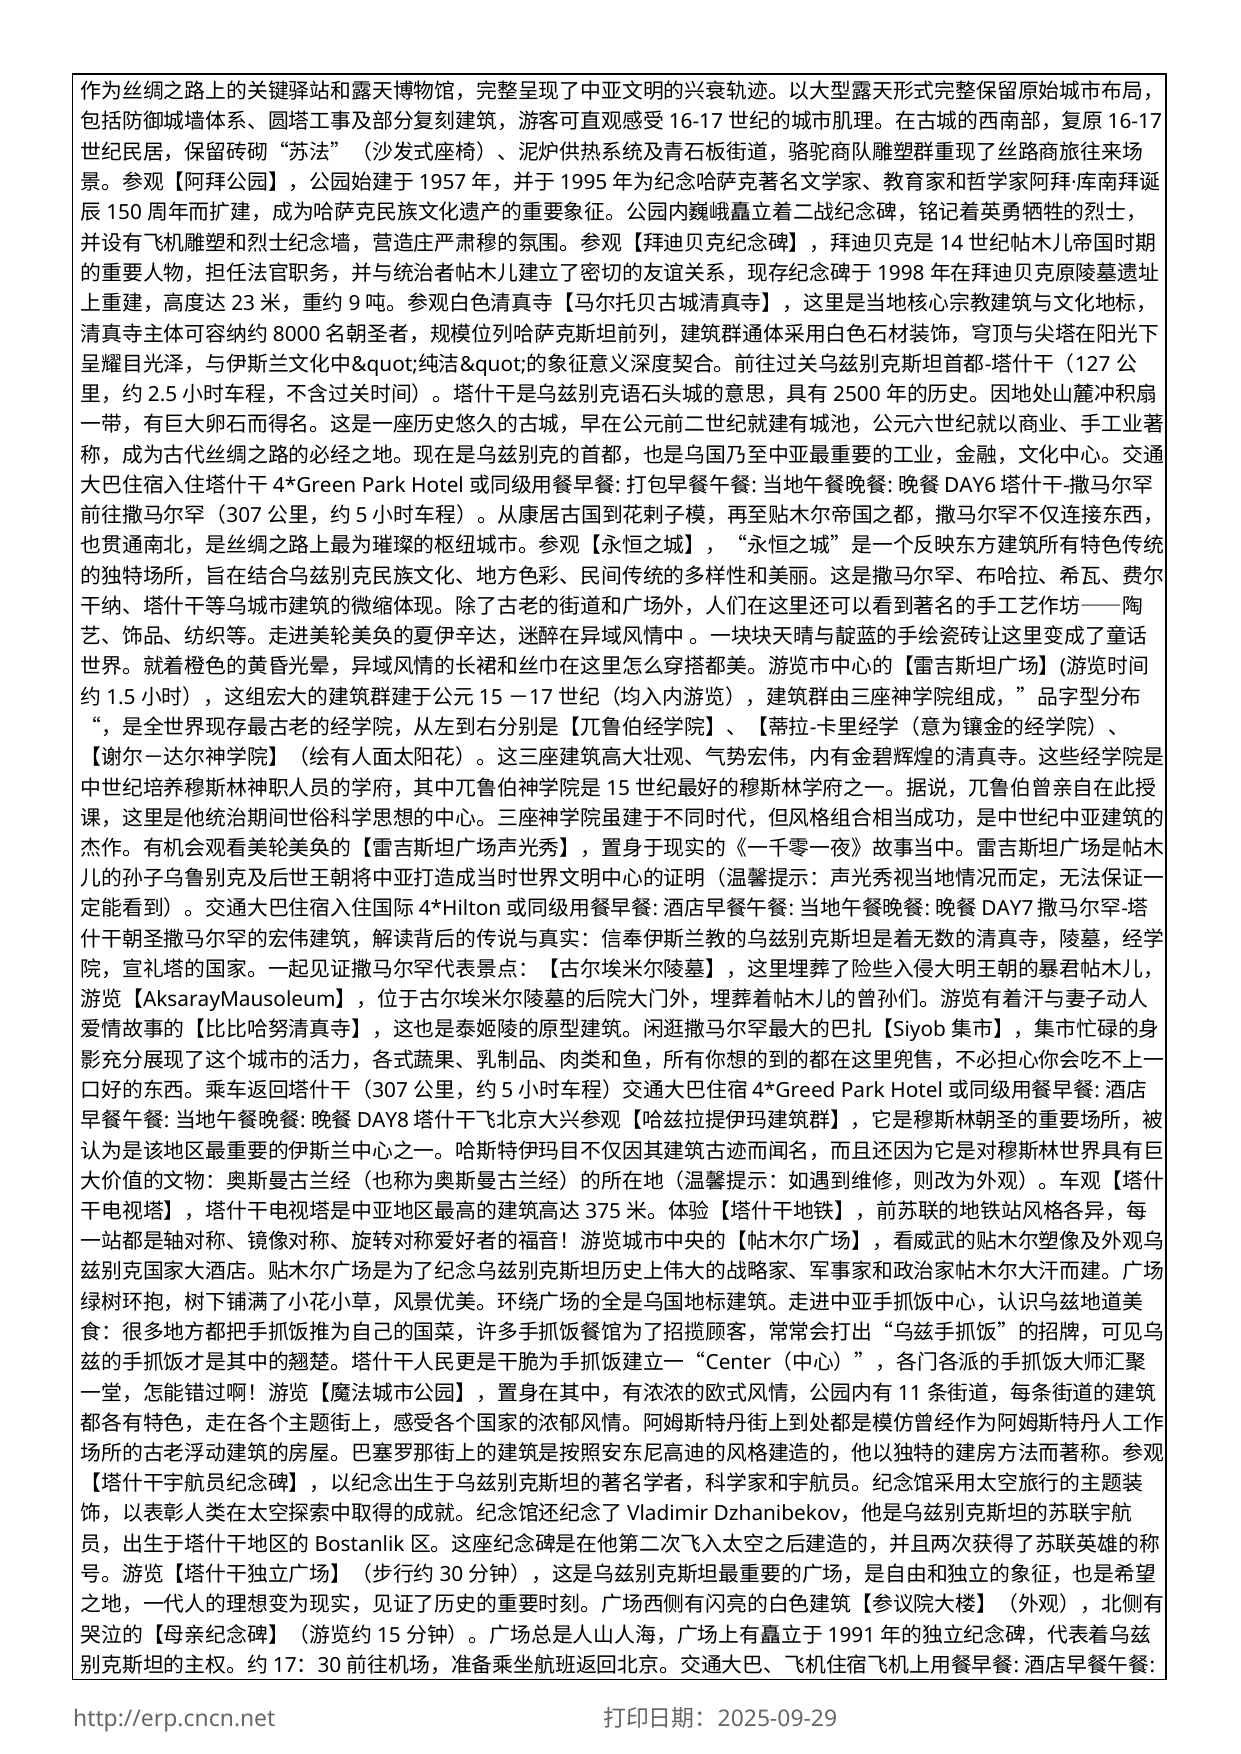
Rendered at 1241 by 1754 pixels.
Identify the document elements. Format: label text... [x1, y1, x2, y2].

table_cell DAY1 [73, 75, 1165, 1678]
